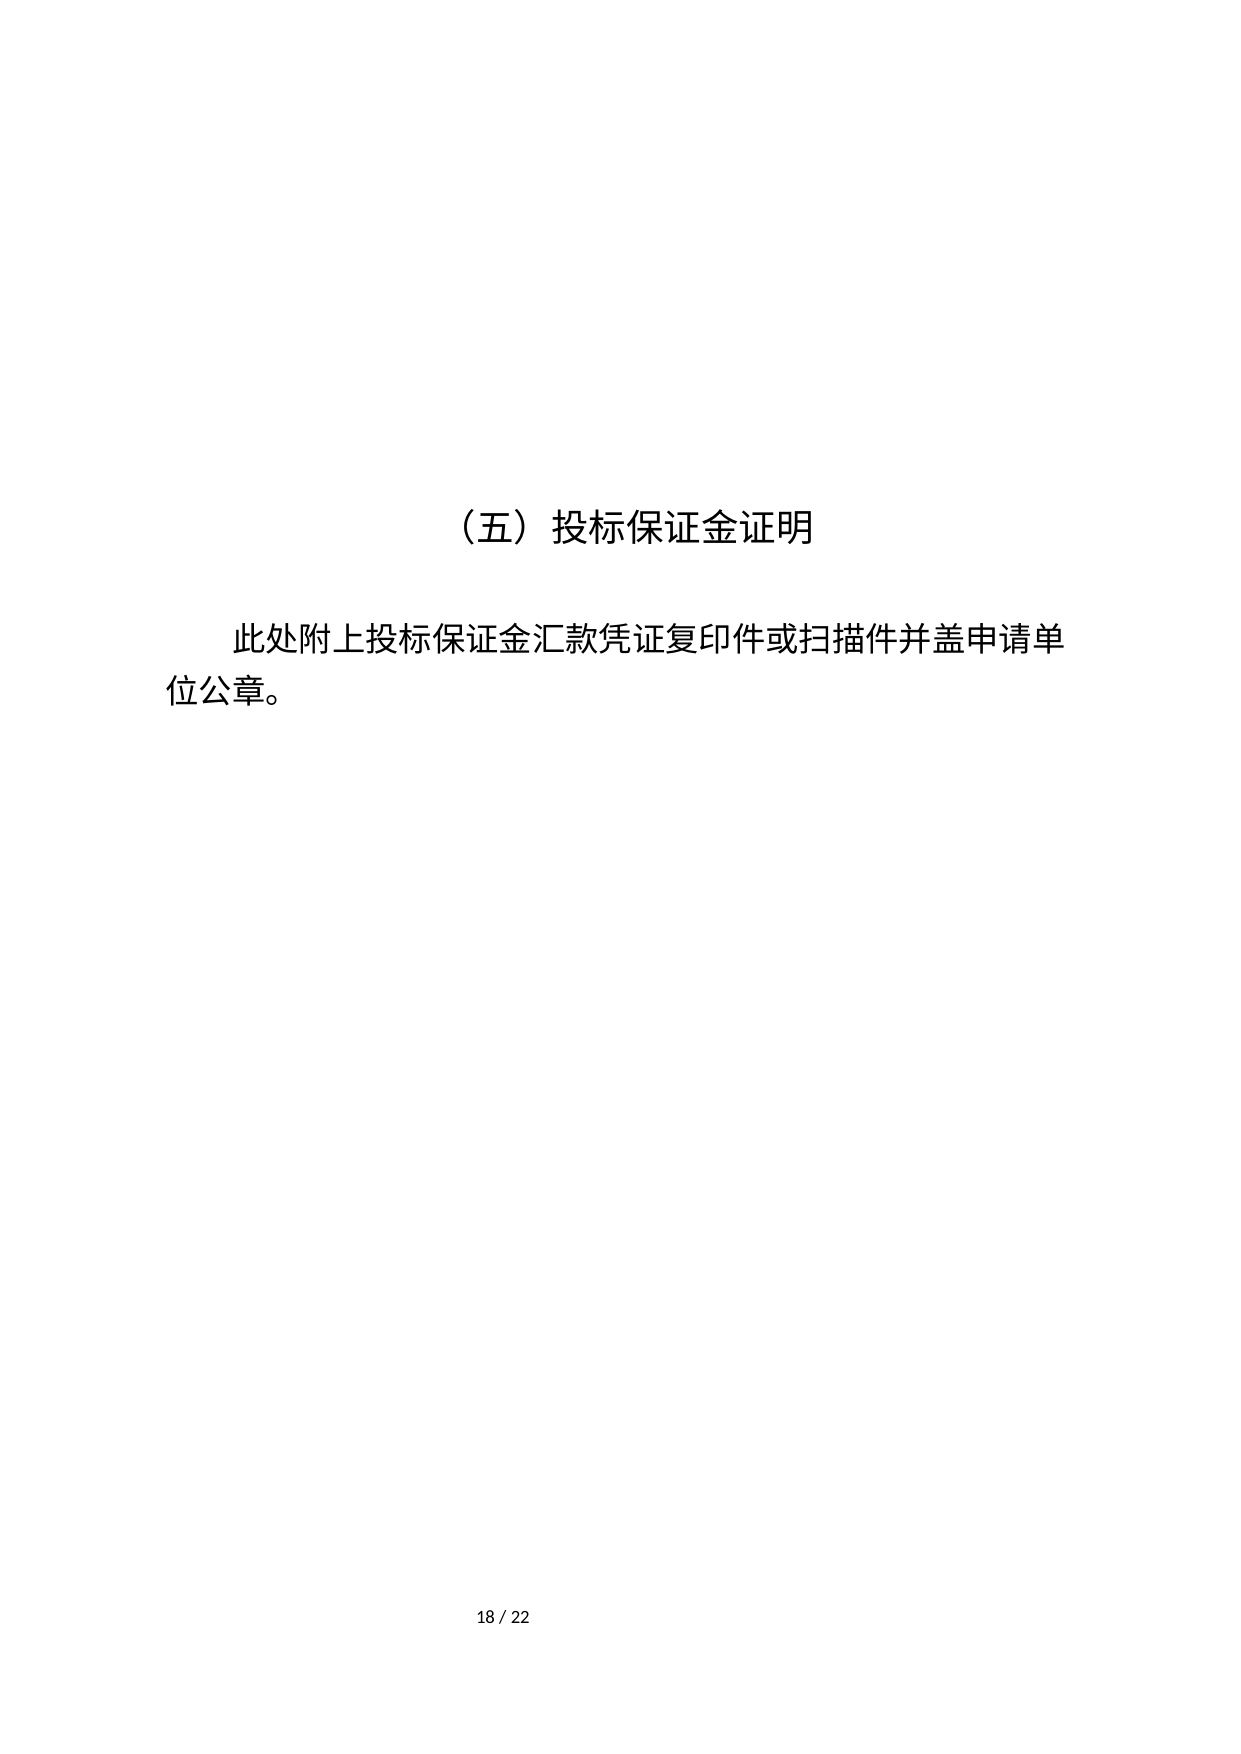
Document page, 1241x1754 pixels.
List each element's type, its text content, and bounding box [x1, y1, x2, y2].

text （五）投标保证金证明 [165, 493, 1087, 558]
text 此处附上投标保证金汇款凭证复印件或扫描件并盖申请单位公章。 [165, 610, 1087, 714]
